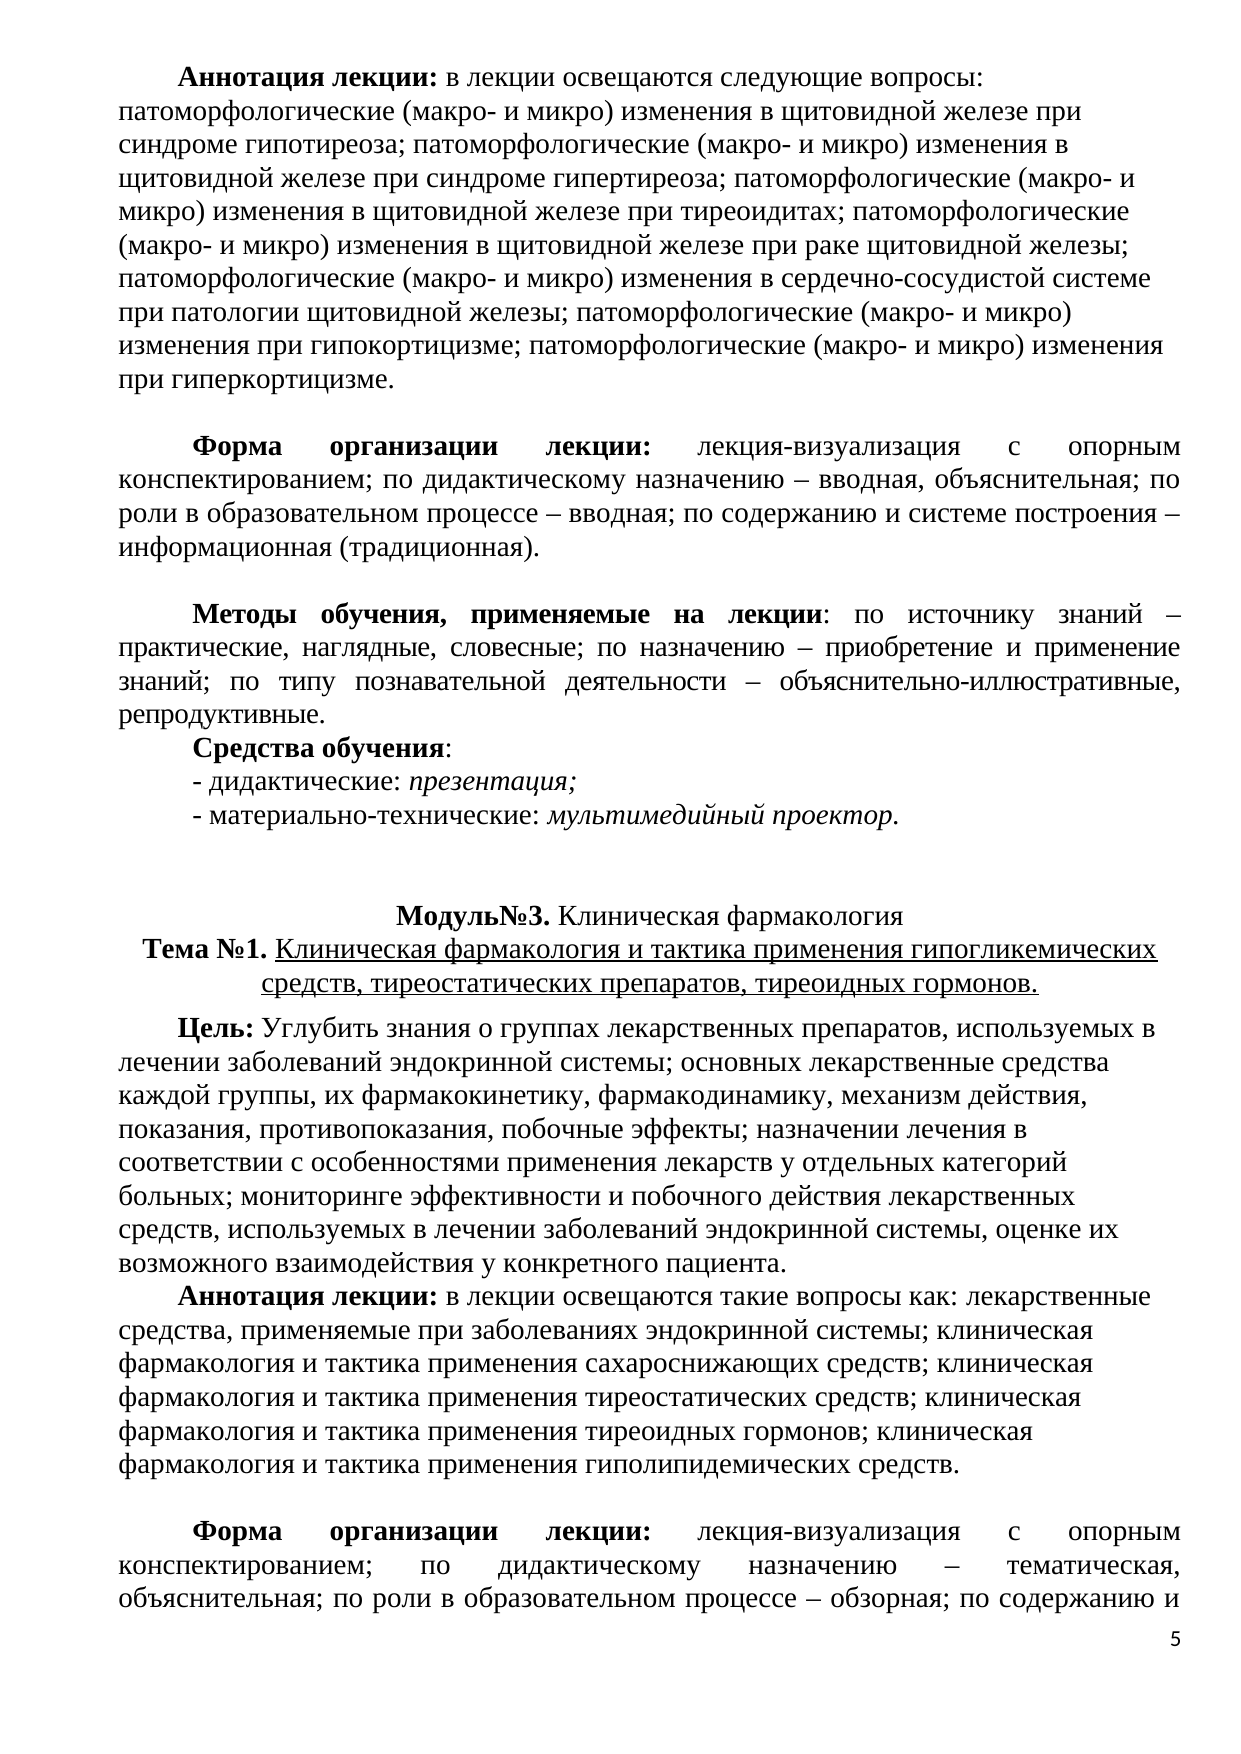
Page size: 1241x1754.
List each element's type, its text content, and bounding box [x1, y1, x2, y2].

text Средства обучения: [118, 730, 1181, 763]
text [118, 1513, 1181, 1614]
text - материально-технические: мультимедийный проектор. [118, 797, 1181, 831]
text - дидактические: презентация; [118, 763, 1181, 797]
text Методы обучения, применяемые на лекции: по источнику знаний – практические, наглядные, словесные; по назначению – приобретение и применение знаний; по типу познавательной деятельности – объяснительно-иллюстративные, репродуктивные. [118, 596, 1181, 730]
text Аннотация лекции: в лекции освещаются такие вопросы как: лекарственные средства, применяемые при заболеваниях эндокринной системы; клиническая фармакология и тактика применения сахароснижающих средств; клиническая фармакология и тактика применения тиреостатических средств; клиническая фармакология и тактика применения тиреоидных гормонов; клиническая фармакология и тактика применения гиполипидемических средств. [118, 1278, 1181, 1480]
subtitle Модуль№3. Клиническая фармакология [118, 898, 1181, 931]
text Цель: Углубить знания о группах лекарственных препаратов, используемых в лечении заболеваний эндокринной системы; основных лекарственные средства каждой группы, их фармакокинетику, фармакодинамику, механизм действия, показания, противопоказания, побочные эффекты; назначении лечения в соответствии с особенностями применения лекарств у отдельных категорий больных; мониторинге эффективности и побочного действия лекарственных средств, используемых в лечении заболеваний эндокринной системы, оценке их возможного взаимодействия у конкретного пациента. [118, 1010, 1181, 1278]
subtitle Тема №1. Клиническая фармакология и тактика применения гипогликемических средств, тиреостатических препаратов, тиреоидных гормонов. [118, 931, 1181, 998]
text Аннотация лекции: в лекции освещаются следующие вопросы: патоморфологические (макро- и микро) изменения в щитовидной железе при синдроме гипотиреоза; патоморфологические (макро- и микро) изменения в щитовидной железе при синдроме гипертиреоза; патоморфологические (макро- и микро) изменения в щитовидной железе при тиреоидитах; патоморфологические (макро- и микро) изменения в щитовидной железе при раке щитовидной железы; патоморфологические (макро- и микро) изменения в сердечно-сосудистой системе при патологии щитовидной железы; патоморфологические (макро- и микро) изменения при гипокортицизме; патоморфологические (макро- и микро) изменения при гиперкортицизме. [118, 59, 1181, 394]
text Форма организации лекции: лекция-визуализация с опорным конспектированием; по дидактическому назначению – вводная, объяснительная; по роли в образовательном процессе – вводная; по содержанию и системе построения – информационная (традиционная). [118, 428, 1181, 562]
